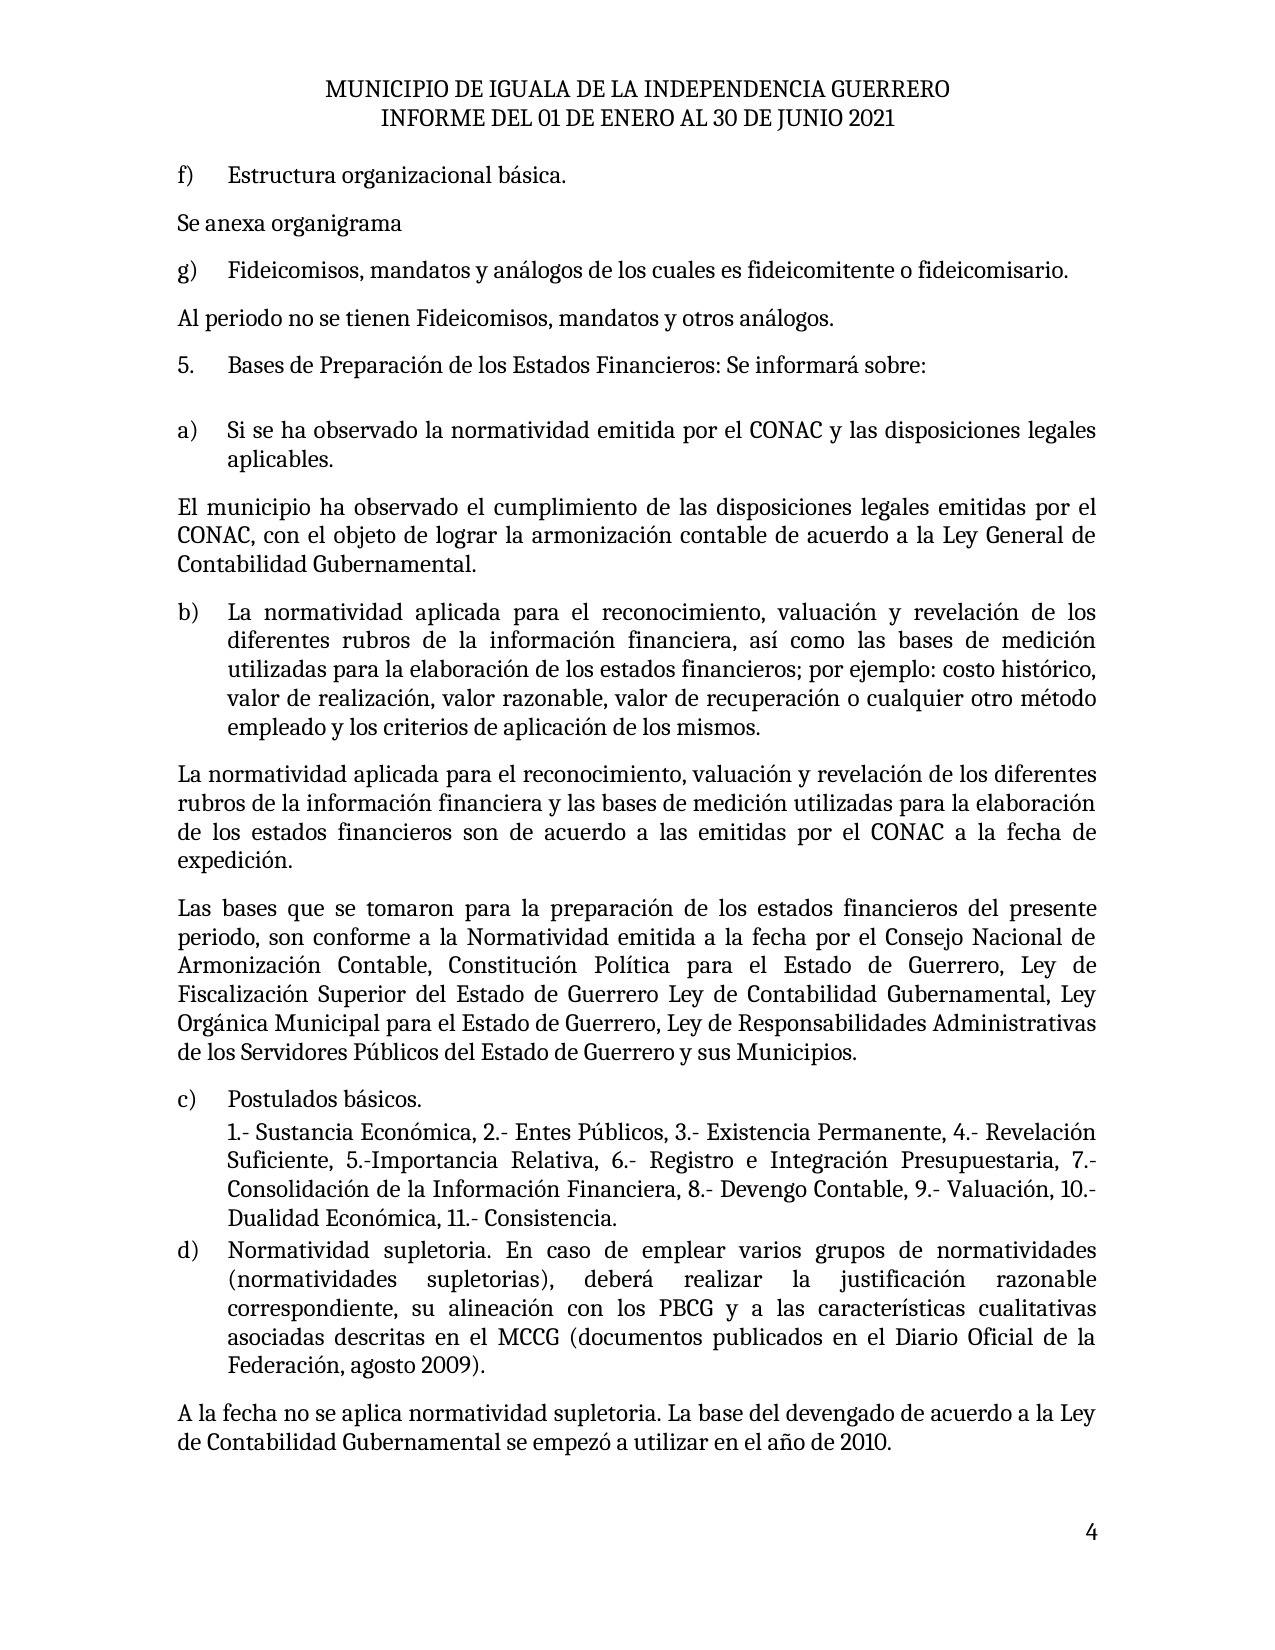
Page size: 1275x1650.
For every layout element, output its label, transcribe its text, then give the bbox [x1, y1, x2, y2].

text Al periodo no se tienen Fideicomisos, mandatos y otros análogos. [177, 304, 1098, 332]
text A la fecha no se aplica normatividad supletoria. La base del devengado de acuerdo a la Ley de Contabilidad Gubernamental se empezó a utilizar en el año de 2010. [177, 1399, 1098, 1456]
list Normatividad supletoria. En caso de emplear varios grupos de normatividades (normatividades supletorias), deberá realizar la justificación razonable correspondiente, su alineación con los PBCG y a las características cualitativas asociadas descritas en el MCCG (documentos publicados en el Diario Oficial de la Federación, agosto 2009). [177, 1236, 1098, 1380]
text El municipio ha observado el cumplimiento de las disposiciones legales emitidas por el CONAC, con el objeto de lograr la armonización contable de acuerdo a la Ley General de Contabilidad Gubernamental. [177, 492, 1098, 579]
list Postulados básicos. [177, 1085, 1098, 1114]
list Bases de Preparación de los Estados Financieros: Se informará sobre: [177, 351, 1098, 380]
list Estructura organizacional básica. [177, 161, 1098, 190]
list Si se ha observado la normatividad emitida por el CONAC y las disposiciones legales aplicables. [177, 416, 1098, 474]
text Se anexa organigrama [177, 209, 1098, 237]
text Las bases que se tomaron para la preparación de los estados financieros del presente periodo, son conforme a la Normatividad emitida a la fecha por el Consejo Nacional de Armonización Contable, Constitución Política para el Estado de Guerrero, Ley de Fiscalización Superior del Estado de Guerrero Ley de Contabilidad Gubernamental, Ley Orgánica Municipal para el Estado de Guerrero, Ley de Responsabilidades Administrativas de los Servidores Públicos del Estado de Guerrero y sus Municipios. [177, 894, 1098, 1066]
text La normatividad aplicada para el reconocimiento, valuación y revelación de los diferentes rubros de la información financiera y las bases de medición utilizadas para la elaboración de los estados financieros son de acuerdo a las emitidas por el CONAC a la fecha de expedición. [177, 760, 1098, 875]
list Fideicomisos, mandatos y análogos de los cuales es fideicomitente o fideicomisario. [177, 256, 1098, 285]
text 1.- Sustancia Económica, 2.- Entes Públicos, 3.- Existencia Permanente, 4.- Revelación Suficiente, 5.-Importancia Relativa, 6.- Registro e Integración Presupuestaria, 7.- Consolidación de la Información Financiera, 8.- Devengo Contable, 9.- Valuación, 10.- Dualidad Económica, 11.- Consistencia. [227, 1117, 1098, 1232]
list La normatividad aplicada para el reconocimiento, valuación y revelación de los diferentes rubros de la información financiera, así como las bases de medición utilizadas para la elaboración de los estados financieros; por ejemplo: costo histórico, valor de realización, valor razonable, valor de recuperación o cualquier otro método empleado y los criterios de aplicación de los mismos. [177, 597, 1098, 741]
